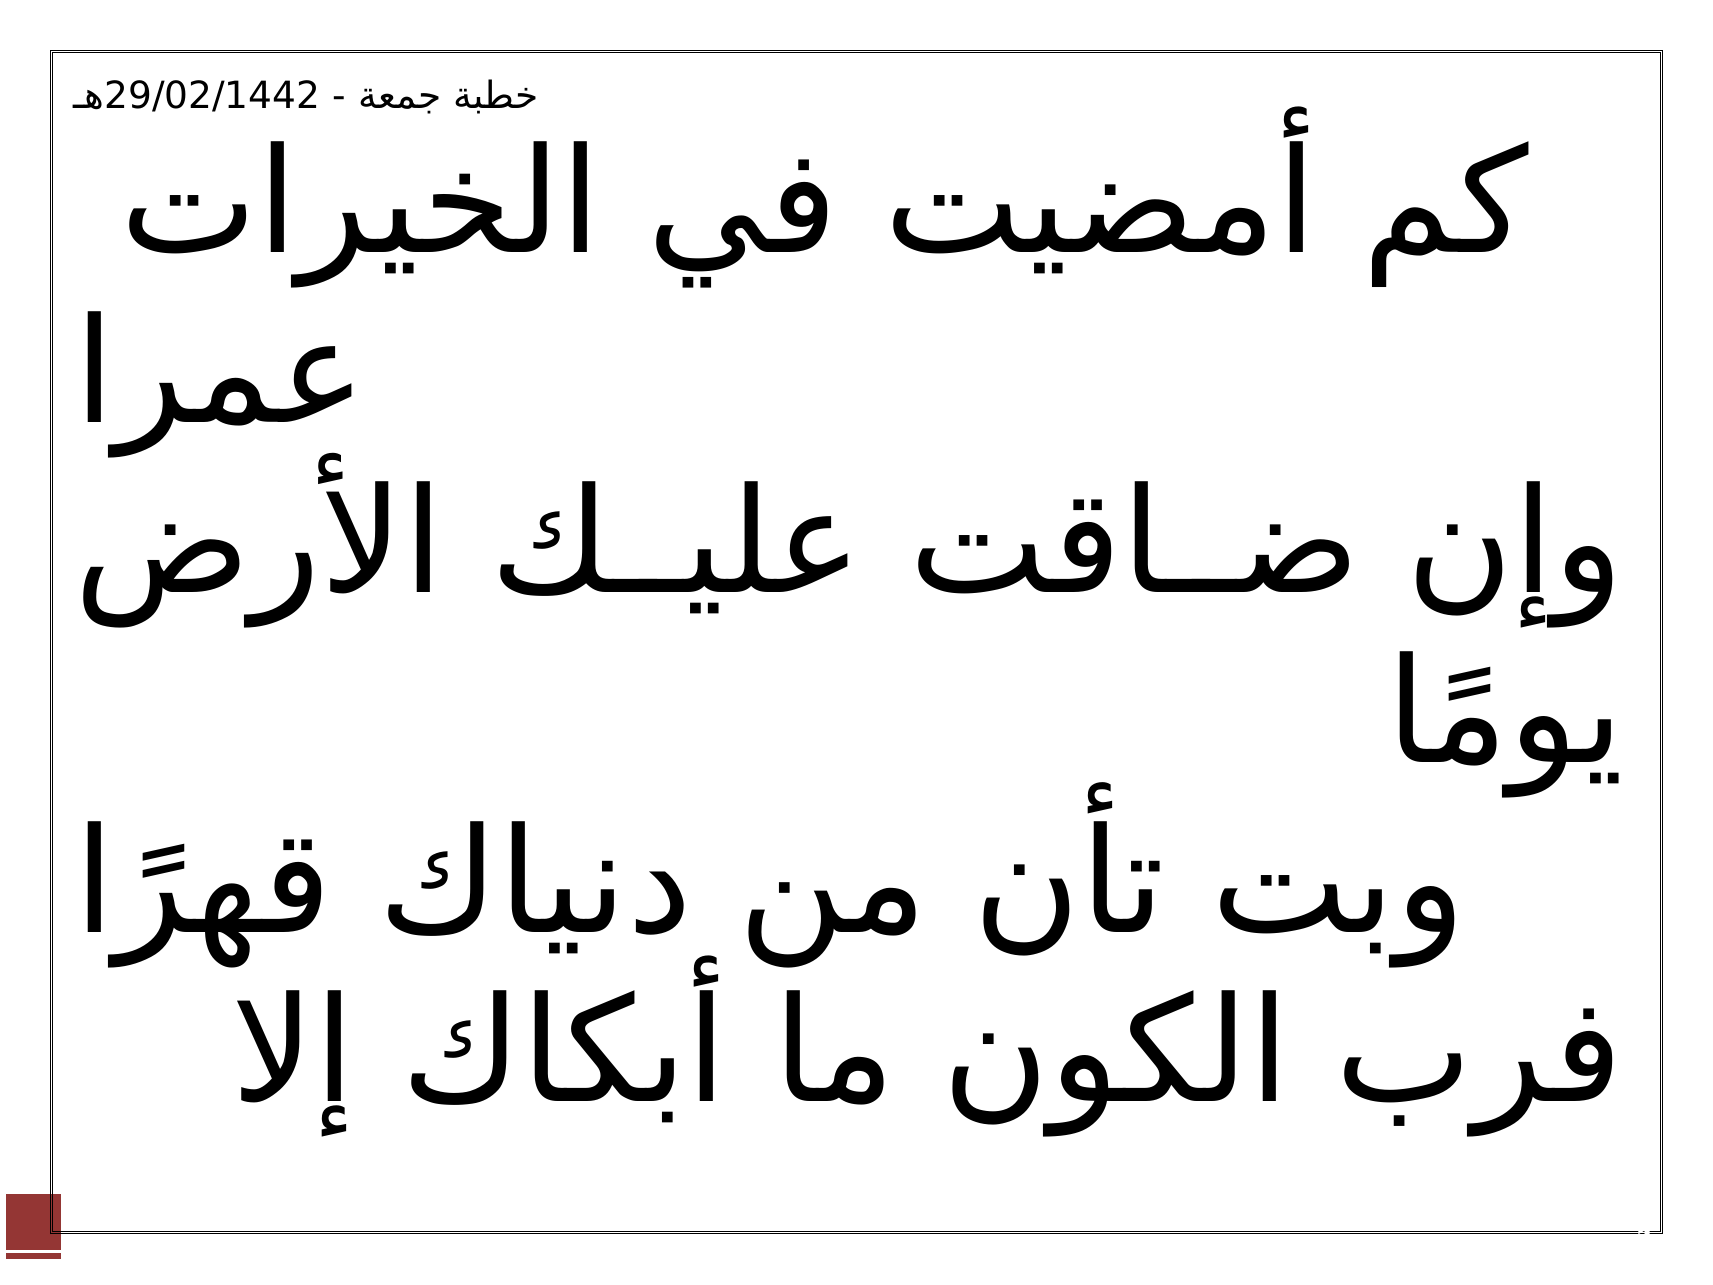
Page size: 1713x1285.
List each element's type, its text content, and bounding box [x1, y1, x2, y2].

text كم أمضيت في الخيرات عمرا [74, 117, 1624, 457]
text فرب الكون ما أبكاك إلا [74, 966, 1624, 1136]
text وبت تأن من دنياك قهرًا [74, 797, 1624, 966]
text وإن ضاقت عليك الأرض يومًا [74, 457, 1624, 797]
